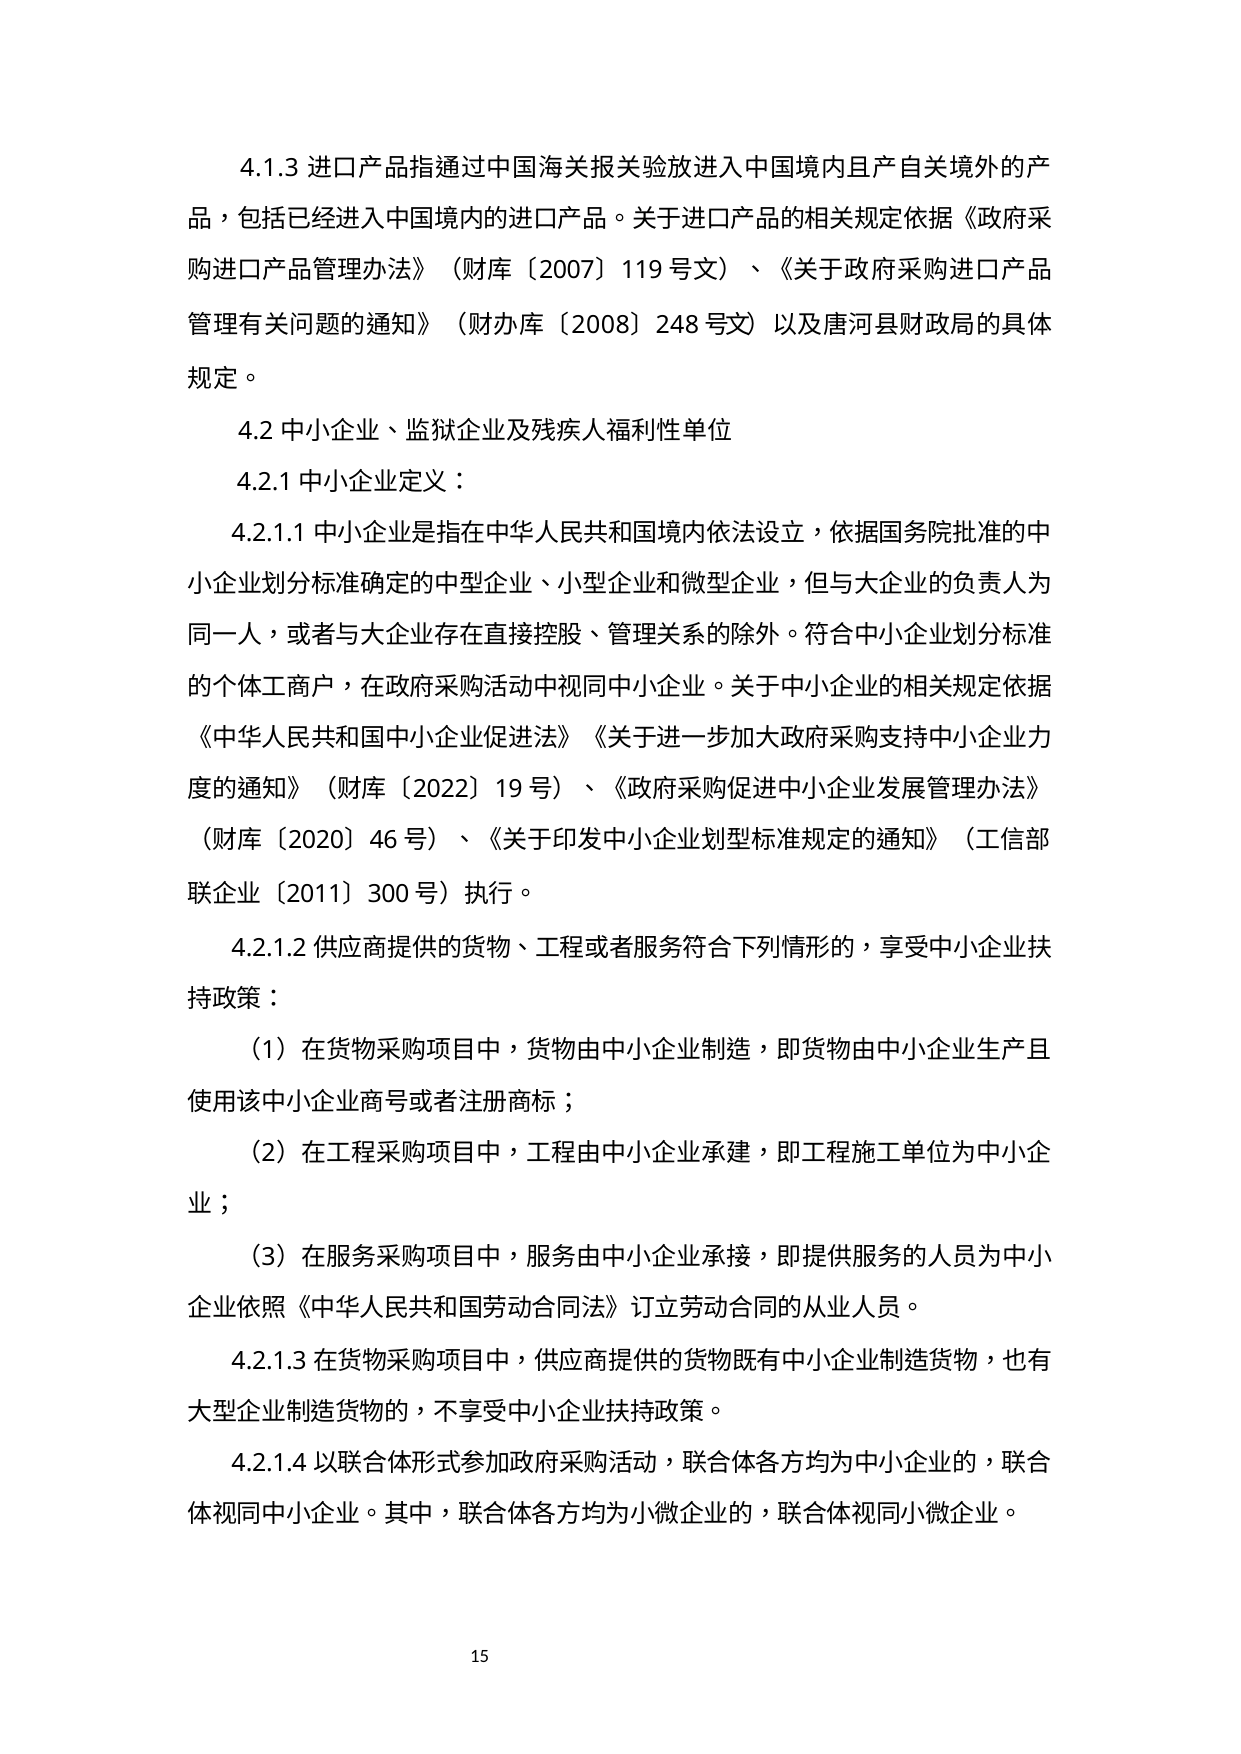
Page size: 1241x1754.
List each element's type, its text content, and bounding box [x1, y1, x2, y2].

text （1）在货物采购项目中，货物由中小企业制造，即货物由中小企业生产且使用该中小企业商号或者注册商标； [187, 1032, 1053, 1117]
text 4.2.1.3 在货物采购项目中，供应商提供的货物既有中小企业制造货物，也有大型企业制造货物的，不享受中小企业扶持政策。 [187, 1341, 1053, 1428]
text 4.2 中小企业、监狱企业及残疾人福利性单位 [187, 413, 1053, 447]
text 4.2.1.1 中小企业是指在中华人民共和国境内依法设立，依据国务院批准的中小企业划分标准确定的中型企业、小型企业和微型企业，但与大企业的负责人为同一人，或者与大企业存在直接控股、管理关系的除外。符合中小企业划分标准的个体工商户，在政府采购活动中视同中小企业。关于中小企业的相关规定依据《中华人民共和国中小企业促进法》《关于进一步加大政府采购支持中小企业力度的通知》（财库〔2022〕19号）、《政府采购促进中小企业发展管理办法》（财库〔2020〕46号）、《关于印发中小企业划型标准规定的通知》（工信部联企业〔2011〕300号）执行。 [187, 515, 1053, 910]
text 4.2.1.2 供应商提供的货物、工程或者服务符合下列情形的，享受中小企业扶持政策： [187, 928, 1053, 1015]
text （3）在服务采购项目中，服务由中小企业承接，即提供服务的人员为中小企业依照《中华人民共和国劳动合同法》订立劳动合同的从业人员。 [187, 1236, 1053, 1324]
text 4.2.1 中小企业定义： [187, 464, 1053, 498]
text 4.1.3 进口产品指通过中国海关报关验放进入中国境内且产自关境外的产品，包括已经进入中国境内的进口产品。关于进口产品的相关规定依据《政府采购进口产品管理办法》（财库〔2007〕119号文）、《关于政府采购进口产品管理有关问题的通知》（财办库〔2008〕248号文）以及唐河县财政局的具体规定。 [187, 150, 1053, 395]
text （2）在工程采购项目中，工程由中小企业承建，即工程施工单位为中小企业； [187, 1134, 1053, 1219]
text 4.2.1.4 以联合体形式参加政府采购活动，联合体各方均为中小企业的，联合体视同中小企业。其中，联合体各方均为小微企业的，联合体视同小微企业。 [187, 1445, 1053, 1530]
